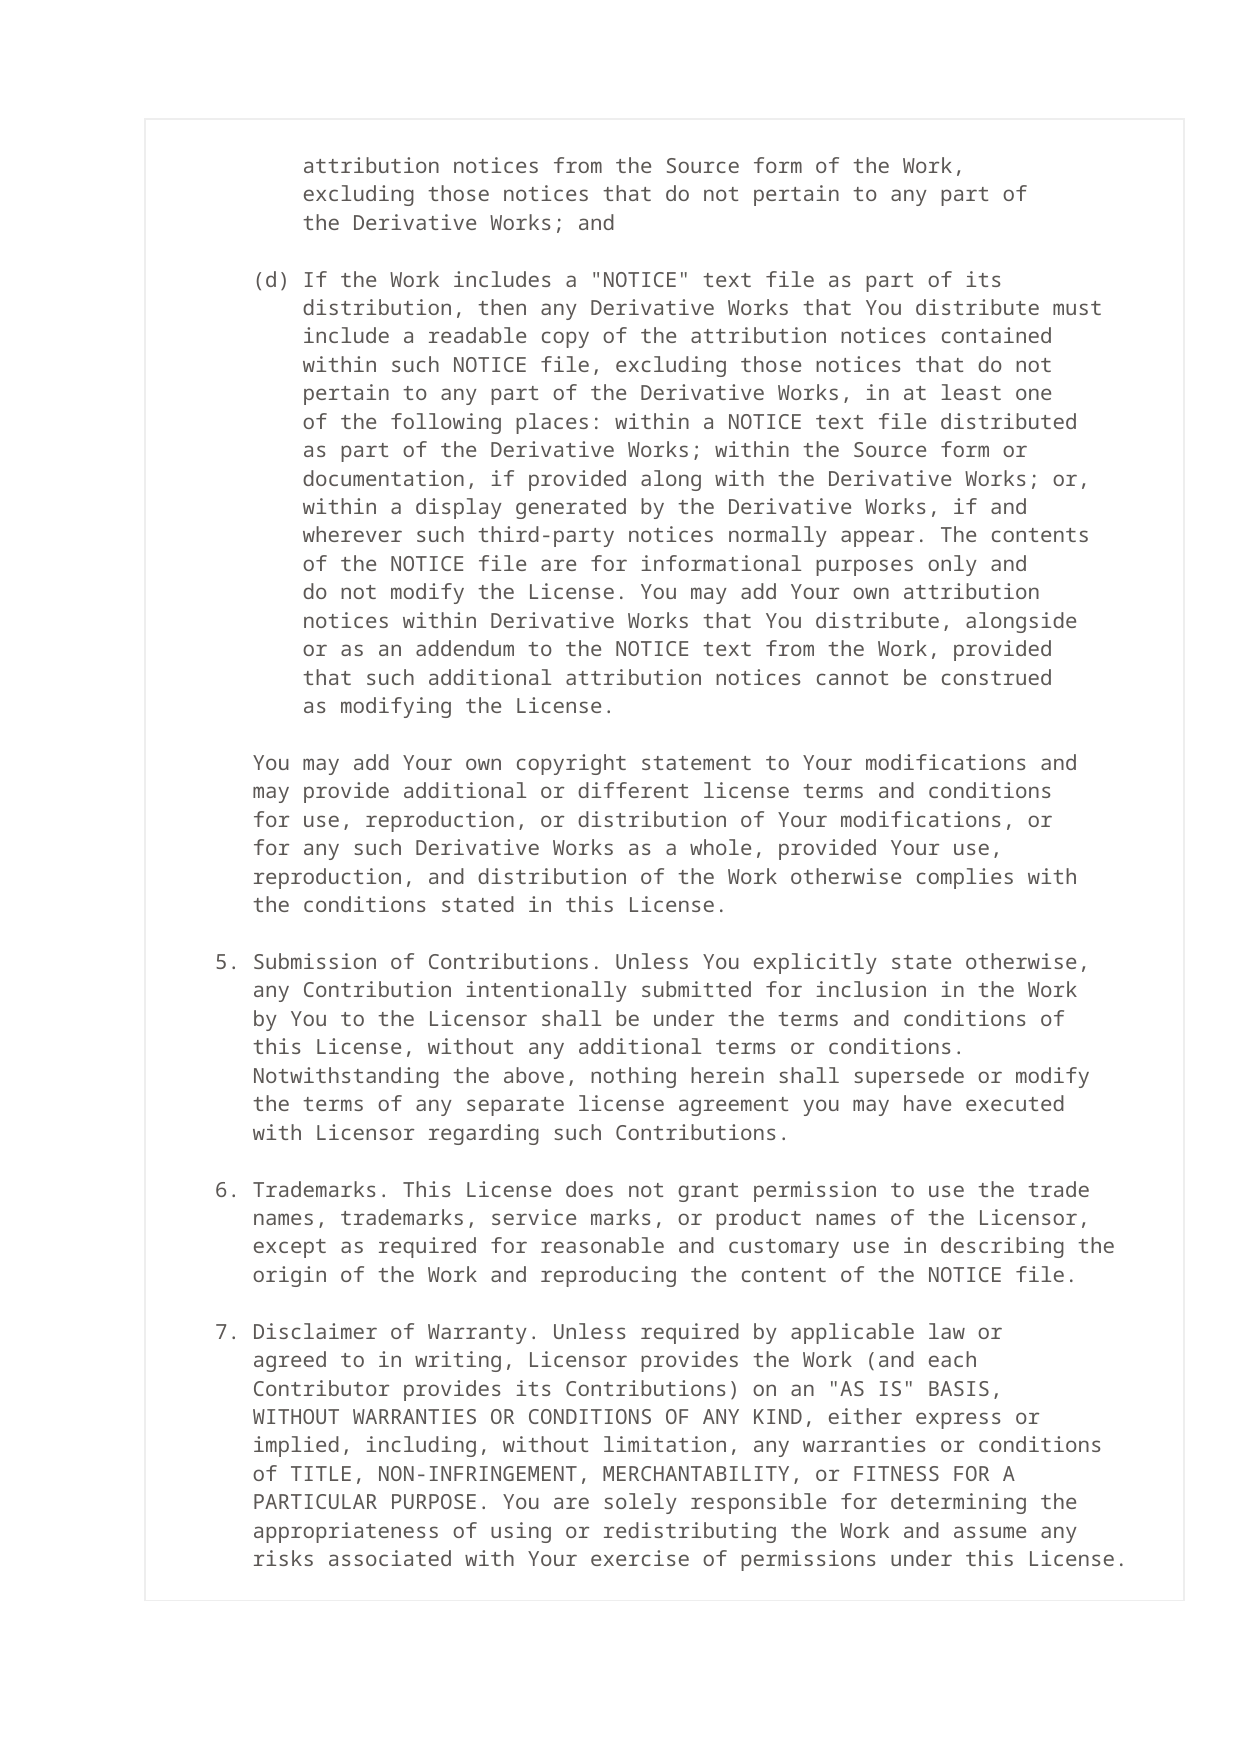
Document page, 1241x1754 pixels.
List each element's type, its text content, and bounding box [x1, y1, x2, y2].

text wherever such third-party notices normally appear. The contents [177, 521, 1152, 549]
text within a display generated by the Derivative Works, if and [177, 492, 1152, 521]
text distribution, then any Derivative Works that You distribute must [177, 293, 1152, 322]
text of TITLE, NON-INFRINGEMENT, MERCHANTABILITY, or FITNESS FOR A [177, 1459, 1152, 1487]
text may provide additional or different license terms and conditions [177, 777, 1152, 805]
text notices within Derivative Works that You distribute, alongside [177, 606, 1152, 634]
text for use, reproduction, or distribution of Your modifications, or [177, 805, 1152, 833]
text do not modify the License. You may add Your own attribution [177, 577, 1152, 606]
text excluding those notices that do not pertain to any part of [177, 179, 1152, 208]
text of the following places: within a NOTICE text file distributed [177, 407, 1152, 435]
text as modifying the License. [177, 691, 1152, 720]
text You may add Your own copyright statement to Your modifications and [177, 748, 1152, 777]
text (d) If the Work includes a "NOTICE" text file as part of its [177, 265, 1152, 293]
text WITHOUT WARRANTIES OR CONDITIONS OF ANY KIND, either express or [177, 1402, 1152, 1431]
text the conditions stated in this License. [177, 890, 1152, 919]
text 5. Submission of Contributions. Unless You explicitly state otherwise, [177, 947, 1152, 976]
text risks associated with Your exercise of permissions under this License. [177, 1544, 1152, 1573]
text within such NOTICE file, excluding those notices that do not [177, 350, 1152, 378]
text 7. Disclaimer of Warranty. Unless required by applicable law or [177, 1317, 1152, 1345]
text agreed to in writing, Licensor provides the Work (and each [177, 1345, 1152, 1374]
text implied, including, without limitation, any warranties or conditions [177, 1431, 1152, 1459]
text documentation, if provided along with the Derivative Works; or, [177, 464, 1152, 492]
text origin of the Work and reproducing the content of the NOTICE file. [177, 1260, 1152, 1288]
text include a readable copy of the attribution notices contained [177, 322, 1152, 350]
text Contributor provides its Contributions) on an "AS IS" BASIS, [177, 1374, 1152, 1402]
text appropriateness of using or redistributing the Work and assume any [177, 1516, 1152, 1544]
text of the NOTICE file are for informational purposes only and [177, 549, 1152, 577]
text by You to the Licensor shall be under the terms and conditions of [177, 1004, 1152, 1032]
text the terms of any separate license agreement you may have executed [177, 1089, 1152, 1118]
text except as required for reasonable and customary use in describing the [177, 1232, 1152, 1260]
text with Licensor regarding such Contributions. [177, 1118, 1152, 1146]
text this License, without any additional terms or conditions. [177, 1032, 1152, 1061]
text or as an addendum to the NOTICE text from the Work, provided [177, 634, 1152, 663]
text 6. Trademarks. This License does not grant permission to use the trade [177, 1175, 1152, 1203]
text Notwithstanding the above, nothing herein shall supersede or modify [177, 1061, 1152, 1089]
text pertain to any part of the Derivative Works, in at least one [177, 378, 1152, 407]
text the Derivative Works; and [177, 208, 1152, 236]
text any Contribution intentionally submitted for inclusion in the Work [177, 976, 1152, 1004]
text that such additional attribution notices cannot be construed [177, 663, 1152, 691]
text as part of the Derivative Works; within the Source form or [177, 435, 1152, 464]
text names, trademarks, service marks, or product names of the Licensor, [177, 1203, 1152, 1232]
text attribution notices from the Source form of the Work, [146, 120, 1183, 179]
text reproduction, and distribution of the Work otherwise complies with [177, 862, 1152, 890]
text PARTICULAR PURPOSE. You are solely responsible for determining the [177, 1487, 1152, 1516]
text for any such Derivative Works as a whole, provided Your use, [177, 833, 1152, 862]
